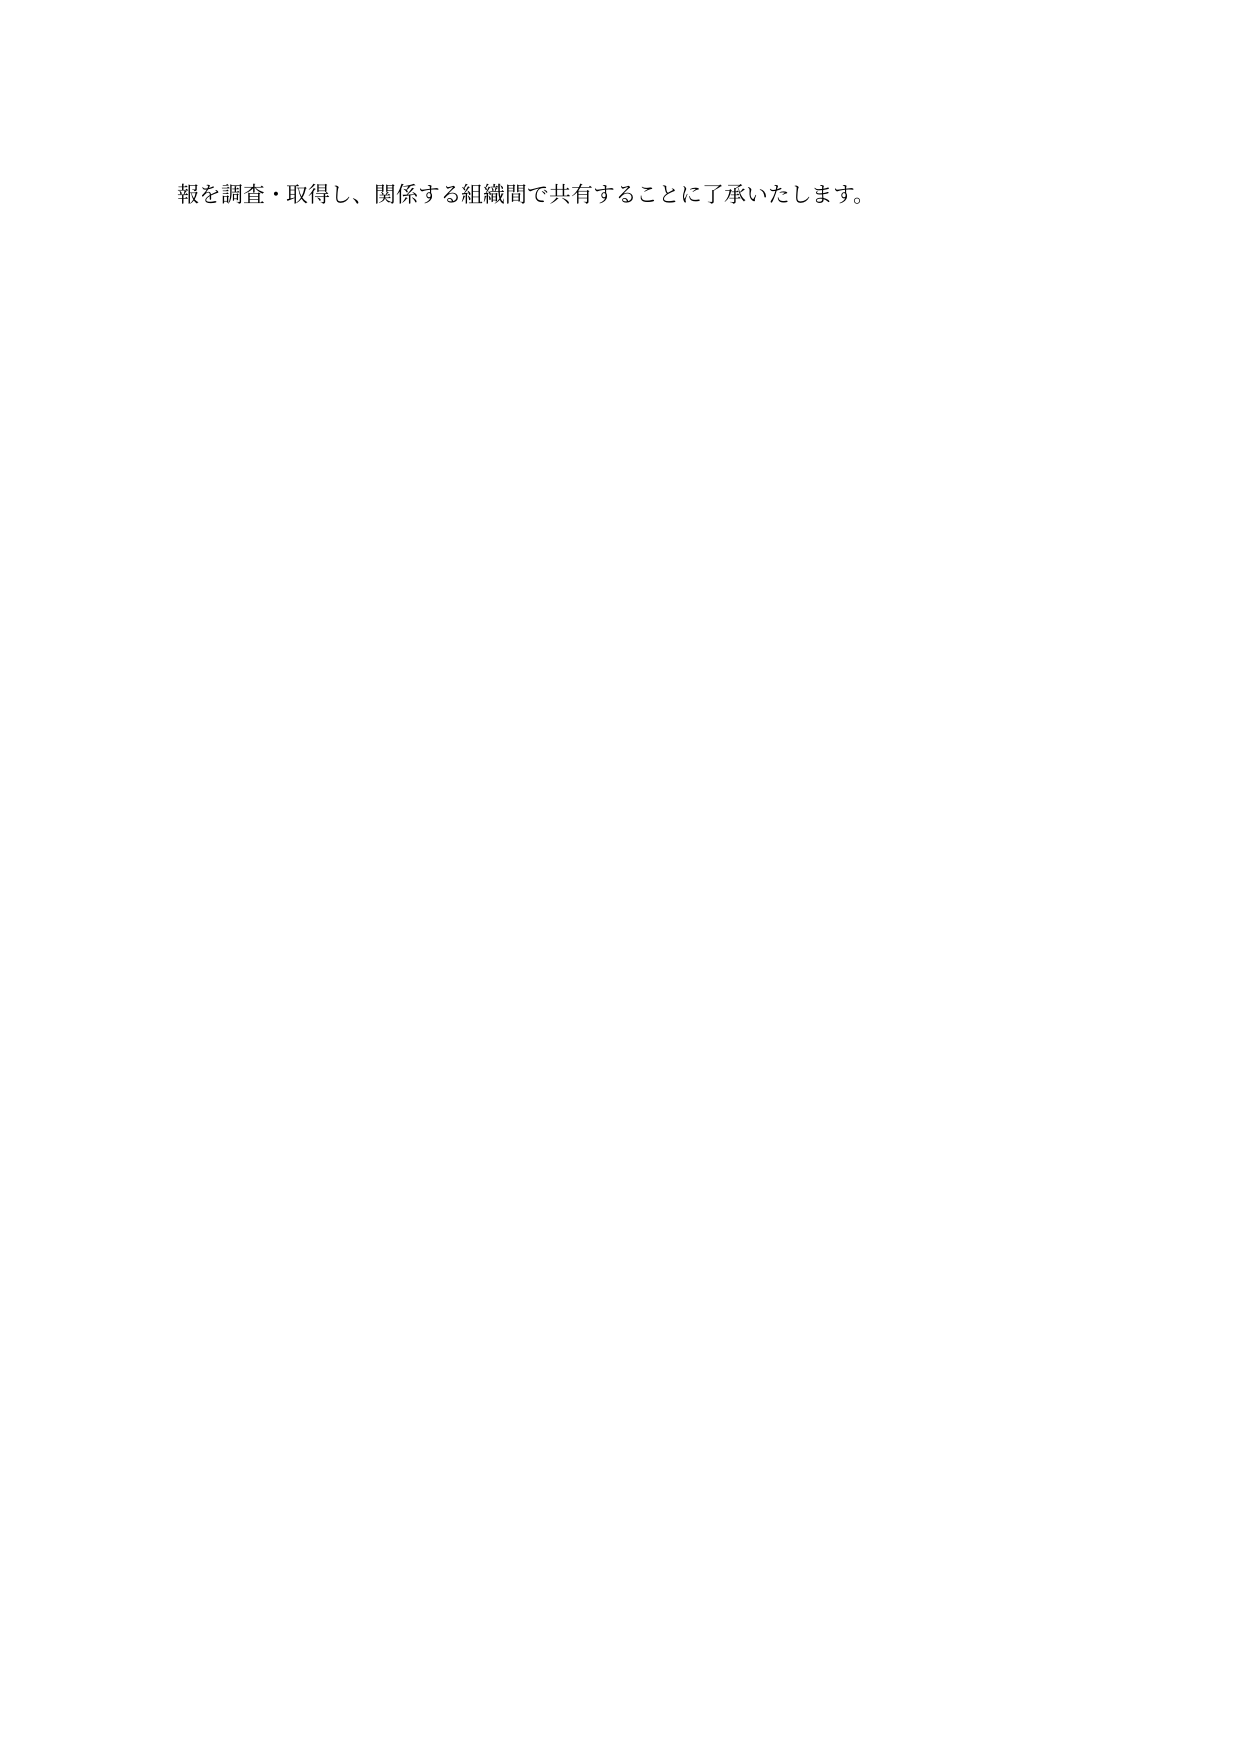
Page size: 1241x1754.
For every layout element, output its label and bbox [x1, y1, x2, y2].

text [177, 177, 1063, 209]
